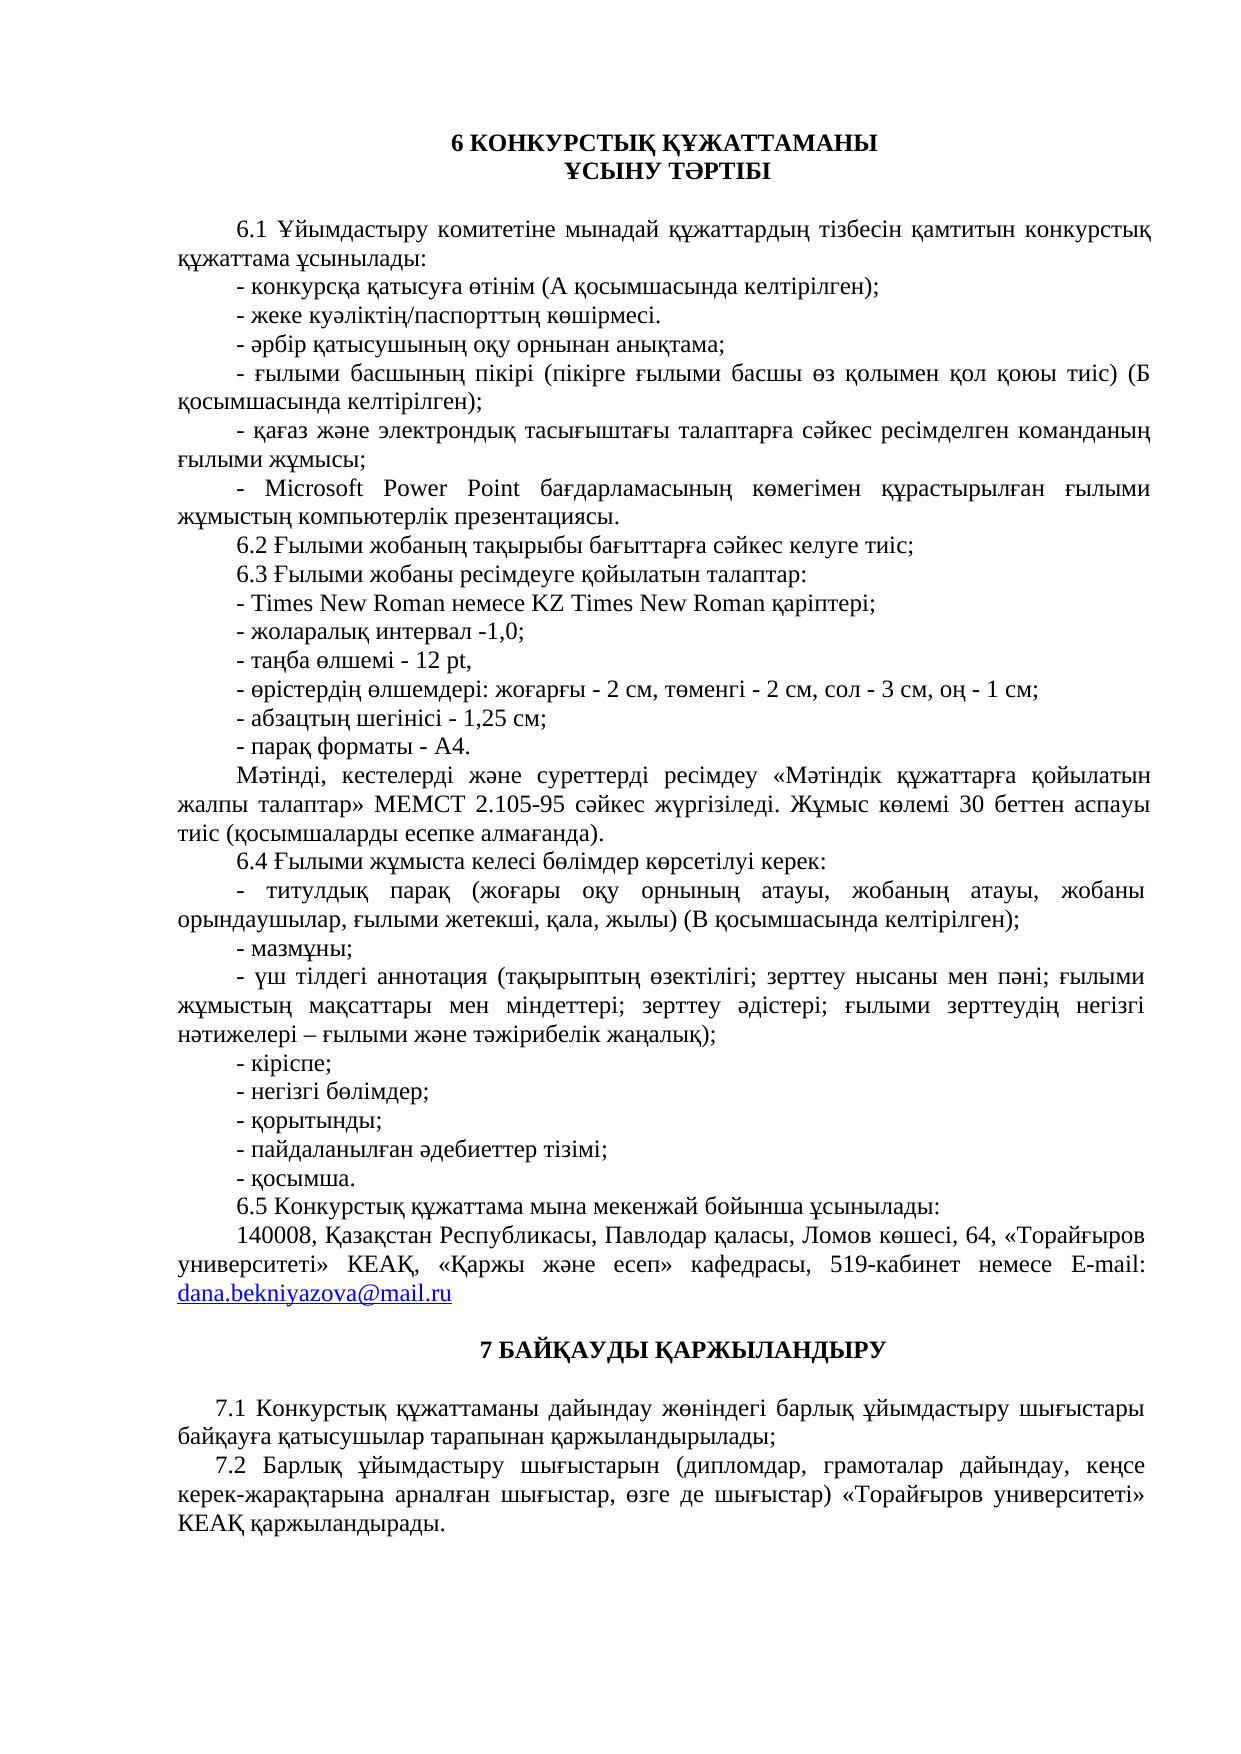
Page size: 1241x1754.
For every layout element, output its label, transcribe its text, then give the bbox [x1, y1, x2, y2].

text - қорытынды; [177, 1105, 1146, 1134]
text 6.4 Ғылыми жұмыста келесі бөлімдер көрсетілуі керек: [177, 846, 1146, 875]
text - негізгі бөлімдер; [177, 1076, 1146, 1105]
text 7.2 Барлық ұйымдастыру шығыстарын (дипломдар, грамоталар дайындау, кеңсе керек-жарақтарына арналған шығыстар, өзге де шығыстар) «Торайғыров университеті» КЕАҚ қаржыландырады. [177, 1450, 1146, 1536]
text - Times New Roman немесе KZ Times New Roman қаріптері; [177, 588, 1152, 616]
text 6.3 Ғылыми жобаны ресімдеуге қойылатын талаптар: [177, 559, 1152, 588]
text 7.1 Конкурстық құжаттаманы дайындау жөніндегі барлық ұйымдастыру шығыстары байқауға қатысушылар тарапынан қаржыландырылады; [177, 1393, 1146, 1450]
text - абзацтың шегінісі - 1,25 см; [177, 703, 1152, 731]
text - қағаз және электрондық тасығыштағы талаптарға сәйкес ресімделген команданың ғылыми жұмысы; [177, 415, 1152, 473]
text Мәтінді, кестелерді және суреттерді ресімдеу «Мәтіндік құжаттарға қойылатын жалпы талаптар» МЕМСТ 2.105-95 сәйкес жүргізіледі. Жұмыс көлемі 30 беттен аспауы тиіс (қосымшаларды есепке алмағанда). [177, 760, 1152, 846]
text - ғылыми басшының пікірі (пікірге ғылыми басшы өз қолымен қол қоюы тиіс) (Б қосымшасында келтірілген); [177, 358, 1152, 415]
text - өрістердің өлшемдері: жоғарғы - 2 см, төменгі - 2 см, сол - 3 см, оң - 1 см; [177, 674, 1152, 703]
text 140008, Қазақстан Республикасы, Павлодар қаласы, Ломов көшесі, 64, «Торайғыров университеті» КЕАҚ, «Қаржы және есеп» кафедрасы, 519-кабинет немесе E-mail: dana.bekniyazova@mail.ru [177, 1220, 1146, 1306]
text 6.2 Ғылыми жобаның тақырыбы бағыттарға сәйкес келуге тиіс; [177, 530, 1152, 559]
text 7 БАЙҚАУДЫ ҚАРЖЫЛАНДЫРУ [215, 1335, 1146, 1364]
text - кіріспе; [177, 1048, 1146, 1076]
text - мазмұны; [177, 933, 1146, 961]
text - жеке куәліктің/паспорттың көшірмесі. [177, 300, 1152, 329]
text - пайдаланылған әдебиеттер тізімі; [177, 1134, 1146, 1163]
text - парақ форматы - А4. [177, 731, 1152, 760]
text 6.1 Ұйымдастыру комитетіне мынадай құжаттардың тізбесін қамтитын конкурстық құжаттама ұсынылады: [177, 214, 1152, 271]
text ҰСЫНУ ТӘРТІБІ [177, 156, 1152, 185]
text - жоларалық интервал -1,0; [177, 616, 1152, 645]
text - Microsoft Power Point бағдарламасының көмегімен құрастырылған ғылыми жұмыстың компьютерлік презентациясы. [177, 473, 1152, 530]
text - әрбір қатысушының оқу орнынан анықтама; [177, 329, 1152, 358]
text - қосымша. [177, 1163, 1146, 1191]
text - үш тілдегі аннотация (тақырыптың өзектілігі; зерттеу нысаны мен пәні; ғылыми жұмыстың мақсаттары мен міндеттері; зерттеу әдістері; ғылыми зерттеудің негізгі нәтижелері – ғылыми және тәжірибелік жаңалық); [177, 961, 1146, 1048]
text - таңба өлшемі - 12 pt, [177, 645, 1152, 674]
text 6 КОНКУРСТЫҚ ҚҰЖАТТАМАНЫ [177, 128, 1152, 156]
text - конкурсқа қатысуға өтінім (А қосымшасында келтірілген); [177, 271, 1152, 300]
text - титулдық парақ (жоғары оқу орнының атауы, жобаның атауы, жобаны орындаушылар, ғылыми жетекші, қала, жылы) (В қосымшасында келтірілген); [177, 875, 1146, 933]
text 6.5 Конкурстық құжаттама мына мекенжай бойынша ұсынылады: [177, 1191, 1146, 1220]
